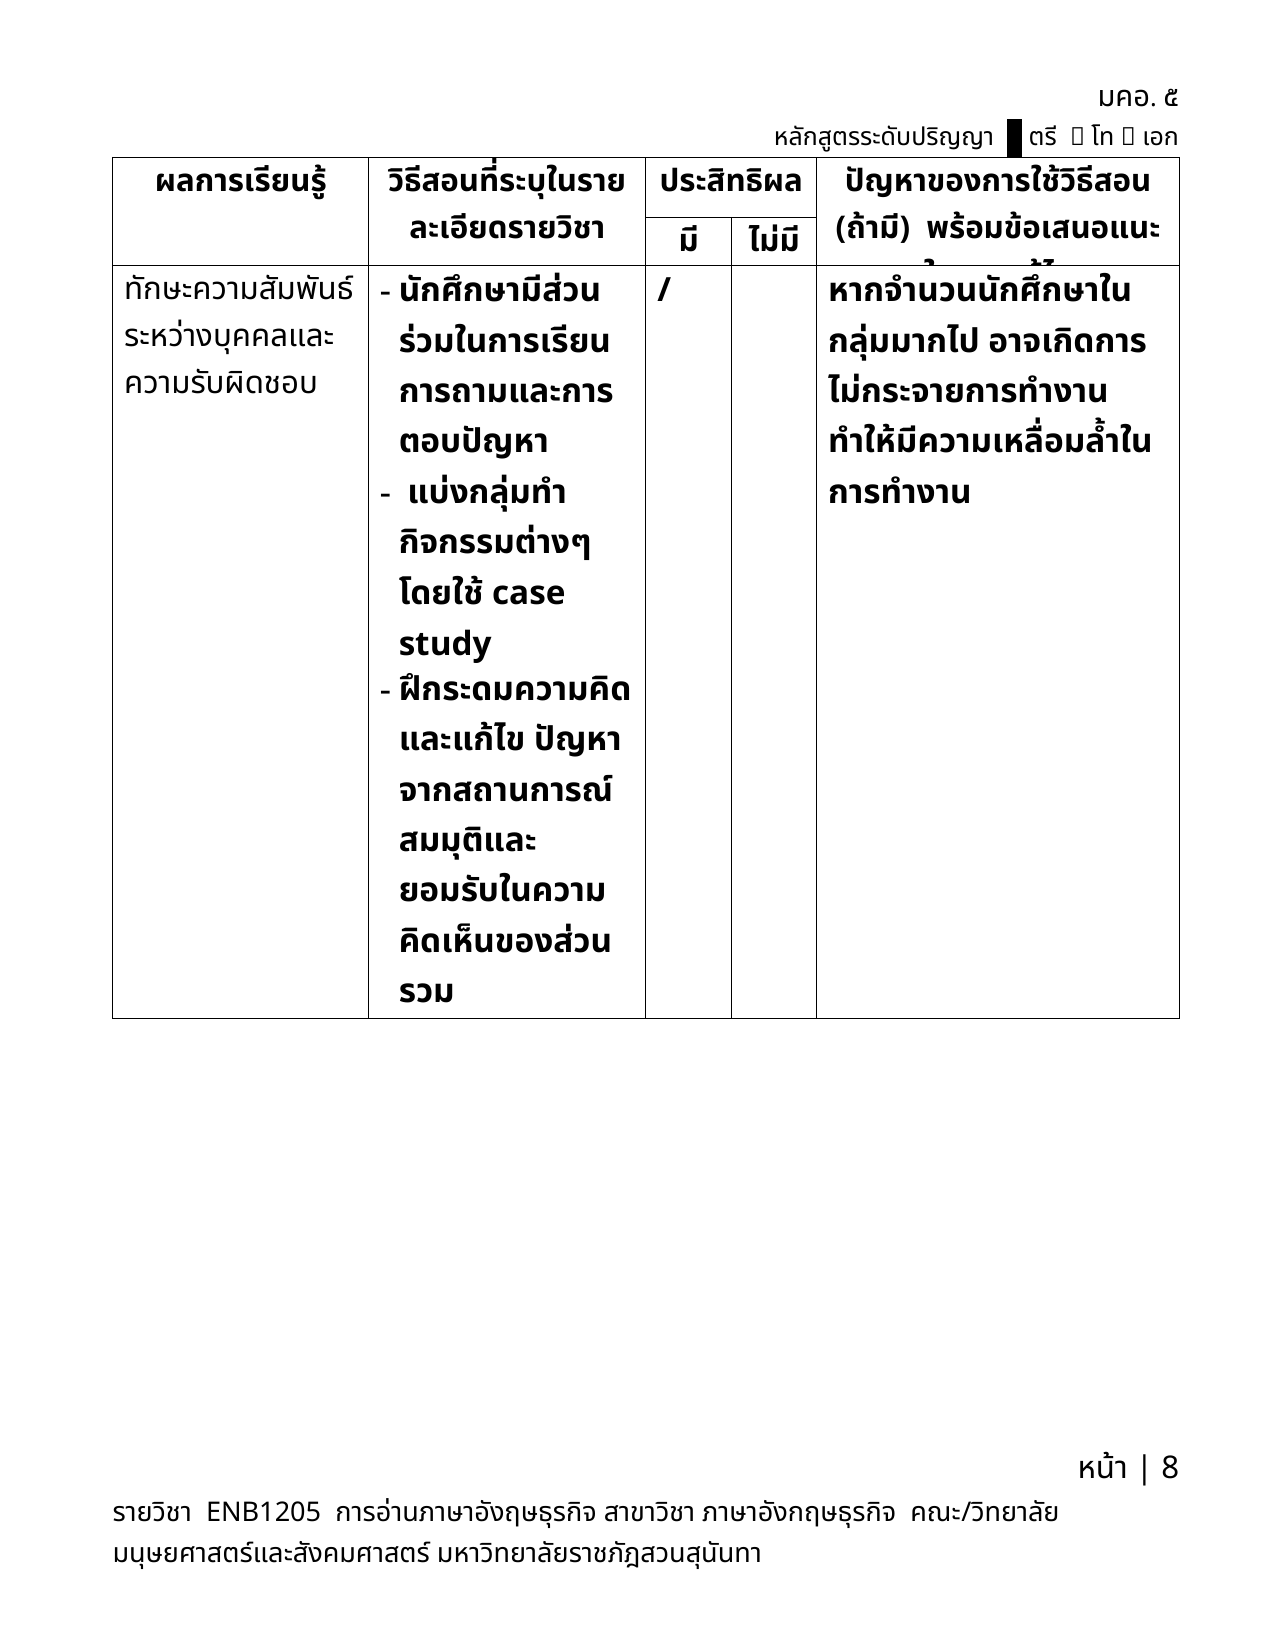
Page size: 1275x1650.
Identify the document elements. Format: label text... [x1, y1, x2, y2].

table_cell นักศึกษามีส่วนร่วมในการเรียน การถามและการตอบปัญหา แบ่งกลุ่มทำกิจกรรมต่างๆโดยใช้ case study ฝึกระดมความคิดและแก้ไข ปัญหาจากสถานการณ์สมมุติและยอมรับในความคิดเห็นของส่วนรวม [369, 266, 645, 1018]
table_cell [732, 266, 816, 1018]
table_cell หากจำนวนนักศึกษาในกลุ่มมากไป อาจเกิดการไม่กระจายการทำงาน ทำให้มีความเหลื่อมล้ำในการทำงาน [817, 266, 1179, 1018]
table_header ผลการเรียนรู้ [113, 158, 368, 265]
table_header วิธีสอนที่ระบุในรายละเอียดรายวิชา [369, 158, 645, 265]
table_header ปัญหาของการใช้วิธีสอน (ถ้ามี) พร้อมข้อเสนอแนะในการแก้ไข [817, 158, 1179, 265]
table_cell / [646, 266, 731, 1018]
table_cell ทักษะความสัมพันธ์ระหว่างบุคคลและความรับผิดชอบ [113, 266, 368, 1018]
table_cell มี [646, 218, 731, 265]
table_header ประสิทธิผล [646, 158, 816, 217]
table_cell ไม่มี [732, 218, 816, 265]
